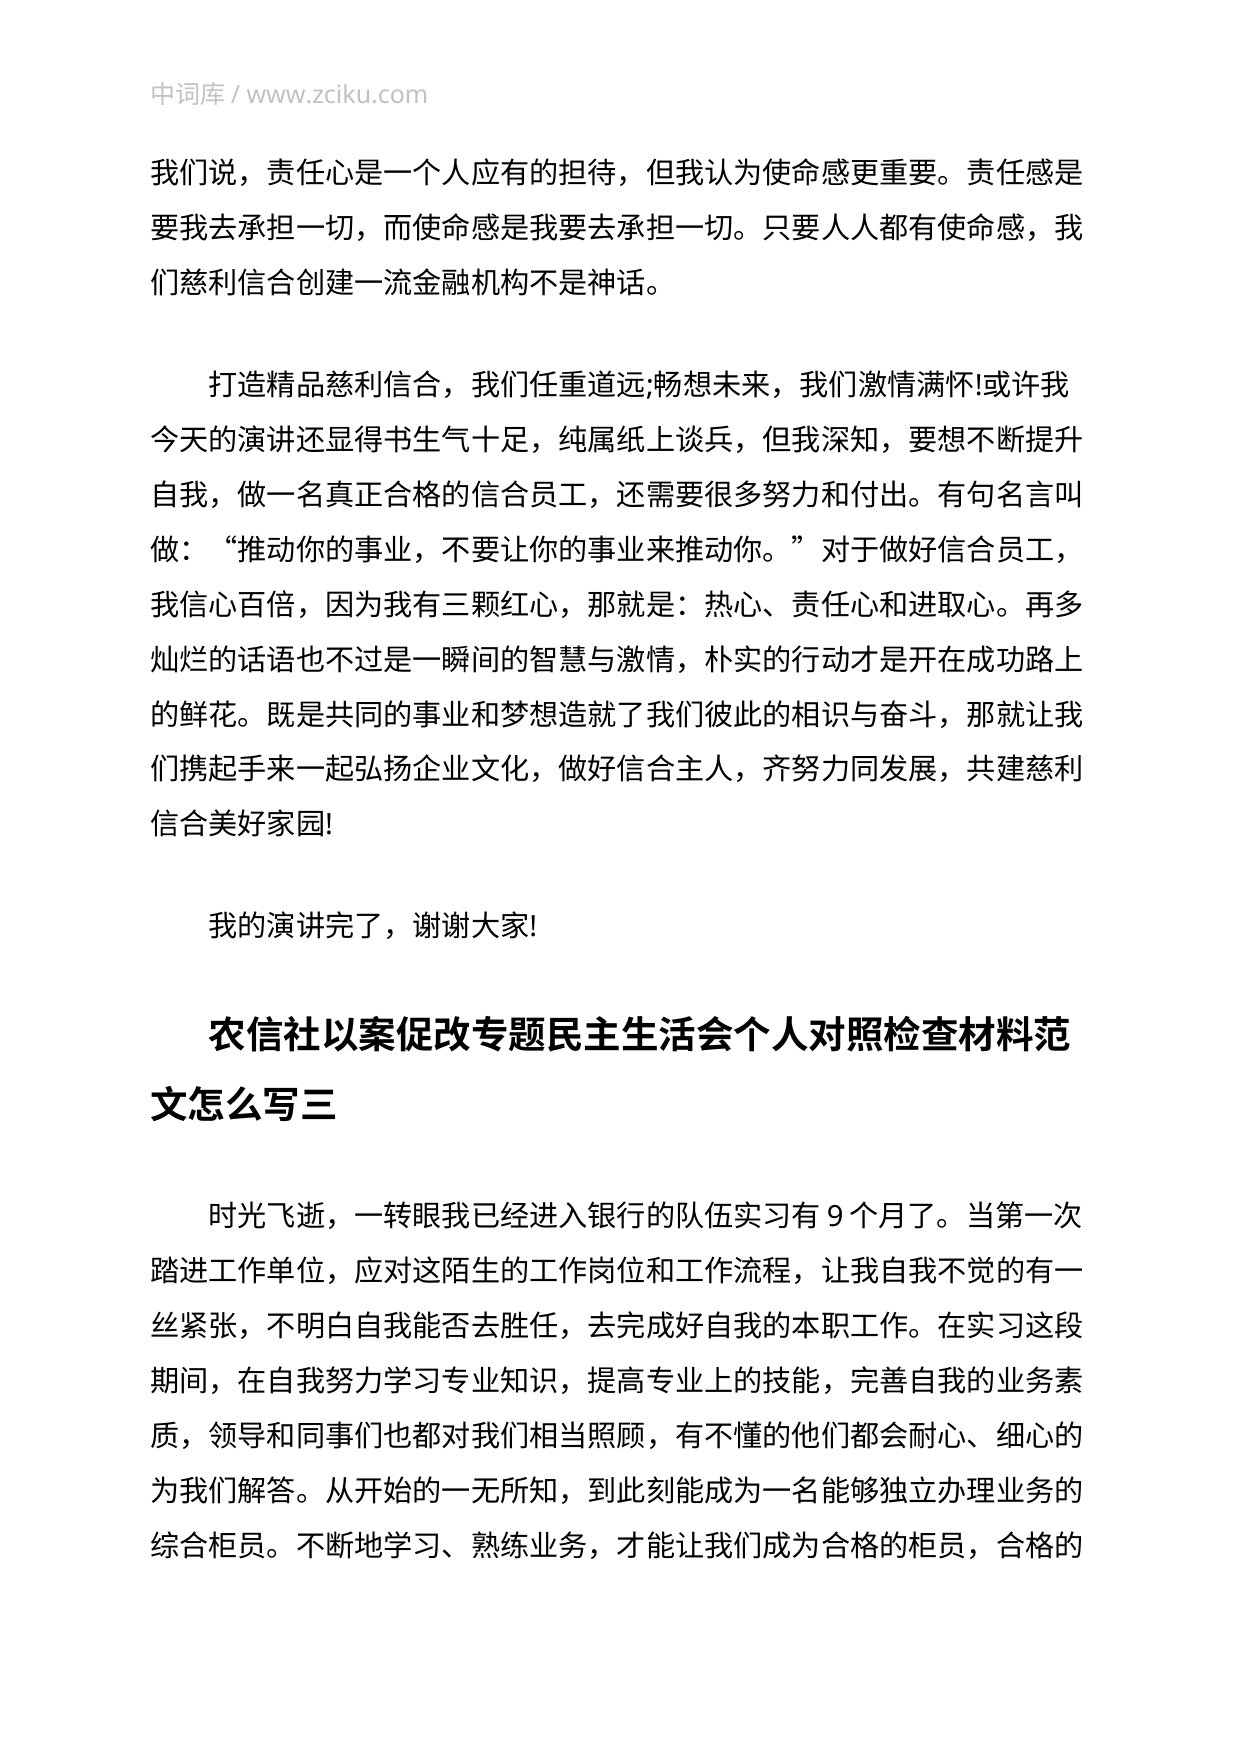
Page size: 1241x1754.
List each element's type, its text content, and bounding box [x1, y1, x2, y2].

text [150, 1193, 1090, 1564]
text 我的演讲完了，谢谢大家! [150, 903, 1090, 945]
text 农信社以案促改专题民主生活会个人对照检查材料范文怎么写三 [150, 1005, 1090, 1129]
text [150, 150, 1090, 302]
text 打造精品慈利信合，我们任重道远;畅想未来，我们激情满怀!或许我今天的演讲还显得书生气十足，纯属纸上谈兵，但我深知，要想不断提升自我，做一名真正合格的信合员工，还需要很多努力和付出。有句名言叫做：“推动你的事业，不要让你的事业来推动你。”对于做好信合员工，我信心百倍，因为我有三颗红心，那就是：热心、责任心和进取心。再多灿烂的话语也不过是一瞬间的智慧与激情，朴实的行动才是开在成功路上的鲜花。既是共同的事业和梦想造就了我们彼此的相识与奋斗，那就让我们携起手来一起弘扬企业文化，做好信合主人，齐努力同发展，共建慈利信合美好家园! [150, 362, 1090, 843]
